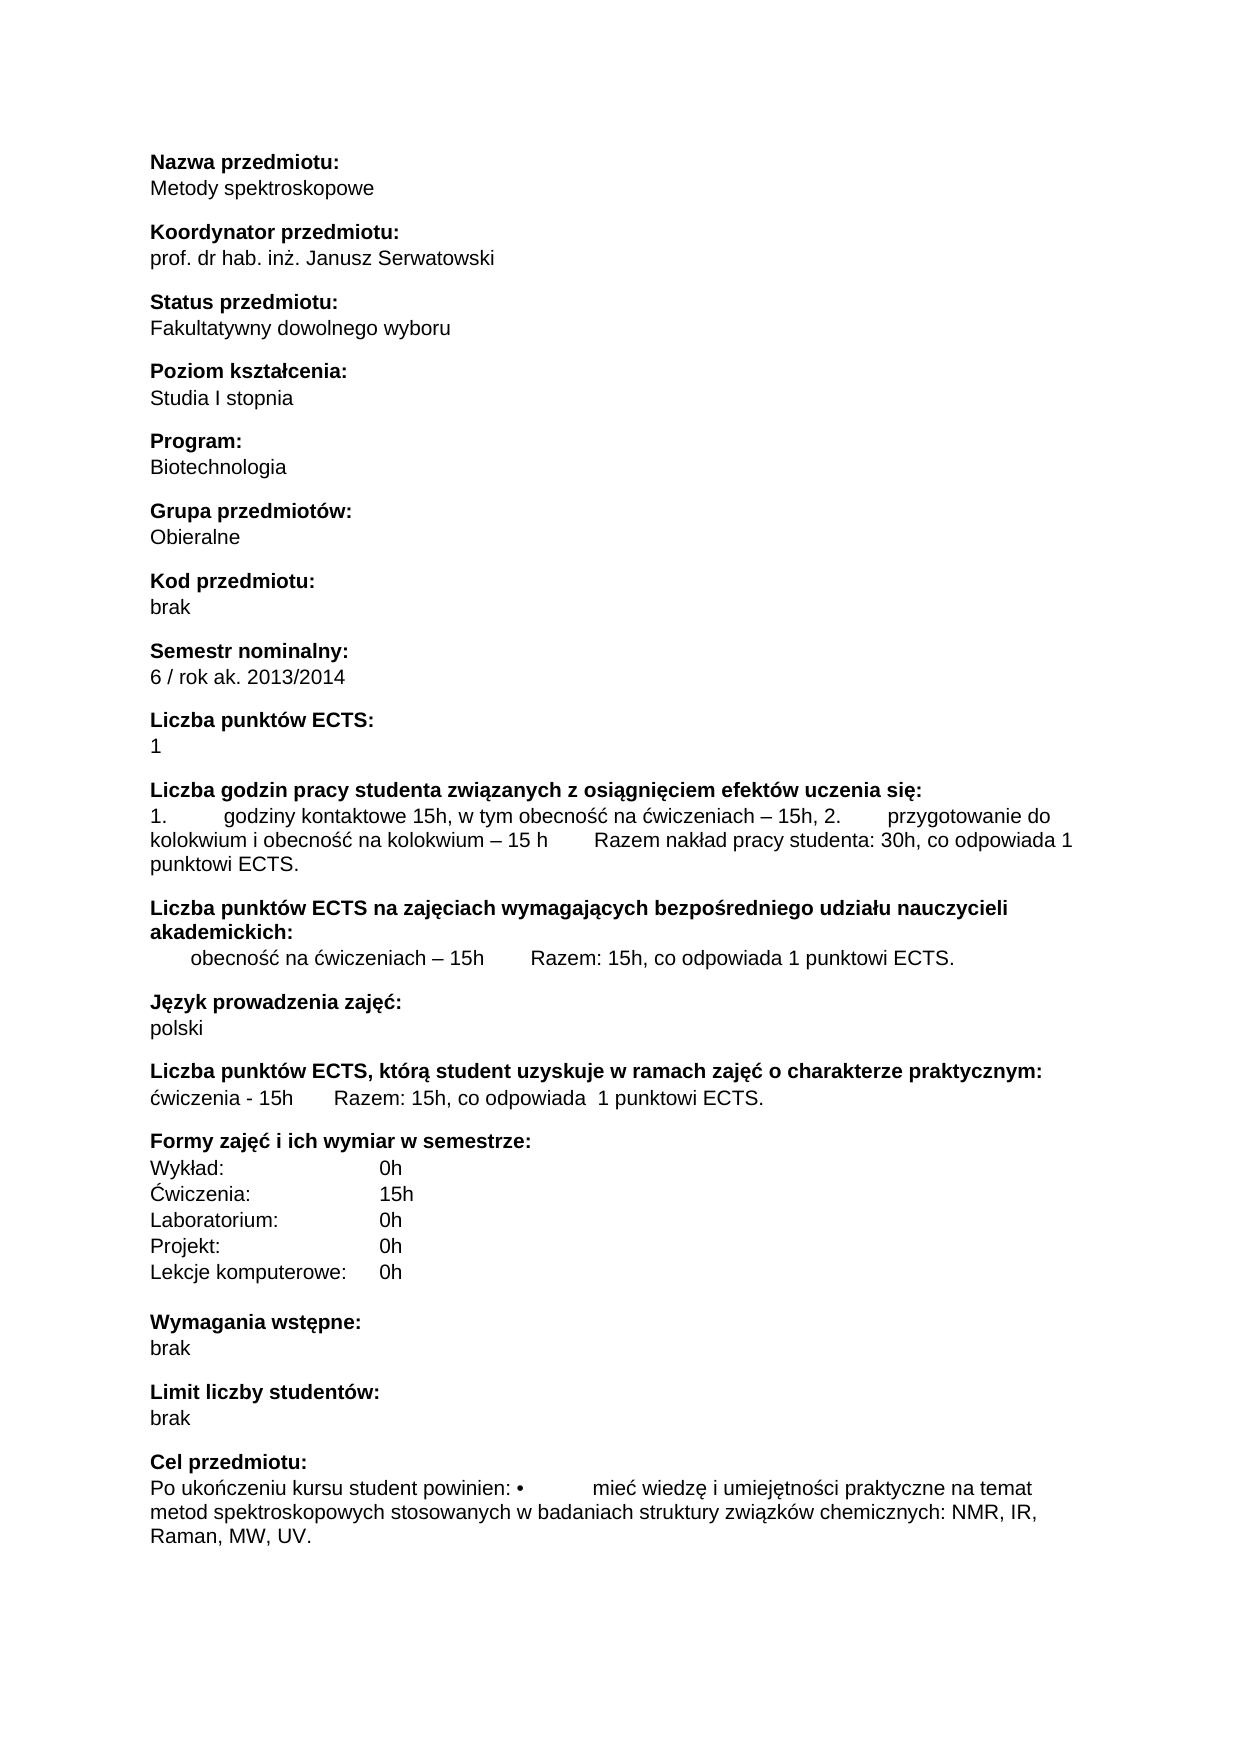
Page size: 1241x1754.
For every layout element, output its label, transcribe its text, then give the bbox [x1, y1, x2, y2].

table_cell 0h [369, 1206, 597, 1232]
text 6 / rok ak. 2013/2014 [150, 664, 1090, 688]
text Liczba punktów ECTS, którą student uzyskuje w ramach zajęć o charakterze praktycznym: [150, 1059, 1090, 1083]
text Obieralne [150, 525, 1090, 549]
table_cell Ćwiczenia: [140, 1182, 367, 1206]
text Cel przedmiotu: [150, 1449, 1090, 1473]
text 1. godziny kontaktowe 15h, w tym obecność na ćwiczeniach – 15h, 2. przygotowanie do kolokwium i obecność na kolokwium – 15 h Razem nakład pracy studenta: 30h, co odpowiada 1 punktowi ECTS. [150, 804, 1090, 876]
text brak [150, 1406, 1090, 1430]
table_cell 0h [369, 1258, 597, 1284]
text Nazwa przedmiotu: [150, 150, 1090, 174]
text Koordynator przedmiotu: [150, 220, 1090, 244]
text Język prowadzenia zajęć: [150, 989, 1090, 1013]
text Wymagania wstępne: [150, 1310, 1090, 1334]
text brak [150, 1336, 1090, 1360]
text Poziom kształcenia: [150, 359, 1090, 383]
text Status przedmiotu: [150, 289, 1090, 313]
table_cell 15h [369, 1180, 597, 1206]
text obecność na ćwiczeniach – 15h Razem: 15h, co odpowiada 1 punktowi ECTS. [150, 946, 1090, 970]
table_cell 0h [369, 1232, 597, 1258]
text Liczba punktów ECTS na zajęciach wymagających bezpośredniego udziału nauczycieli akademickich: [150, 896, 1090, 944]
text prof. dr hab. inż. Janusz Serwatowski [150, 246, 1090, 270]
text Liczba punktów ECTS: [150, 708, 1090, 732]
text Formy zajęć i ich wymiar w semestrze: [150, 1129, 1090, 1153]
table_cell Lekcje komputerowe: [140, 1260, 367, 1284]
text brak [150, 595, 1090, 619]
text Kod przedmiotu: [150, 569, 1090, 593]
text polski [150, 1016, 1090, 1039]
table_header Wykład: [140, 1156, 367, 1180]
text Po ukończeniu kursu student powinien: • mieć wiedzę i umiejętności praktyczne na temat metod spektroskopowych stosowanych w badaniach struktury związków chemicznych: NMR, IR, Raman, MW, UV. [150, 1476, 1090, 1547]
text Liczba godzin pracy studenta związanych z osiągnięciem efektów uczenia się: [150, 778, 1090, 802]
text ćwiczenia - 15h Razem: 15h, co odpowiada 1 punktowi ECTS. [150, 1085, 1090, 1109]
table_header 0h [369, 1156, 597, 1180]
text Semestr nominalny: [150, 638, 1090, 662]
table_cell Laboratorium: [140, 1208, 367, 1232]
table_cell Projekt: [140, 1234, 367, 1258]
text Grupa przedmiotów: [150, 499, 1090, 523]
text Fakultatywny dowolnego wyboru [150, 316, 1090, 339]
text 1 [150, 734, 1090, 758]
text Metody spektroskopowe [150, 176, 1090, 200]
text Biotechnologia [150, 455, 1090, 479]
text Limit liczby studentów: [150, 1380, 1090, 1404]
text Studia I stopnia [150, 385, 1090, 409]
text Program: [150, 429, 1090, 453]
